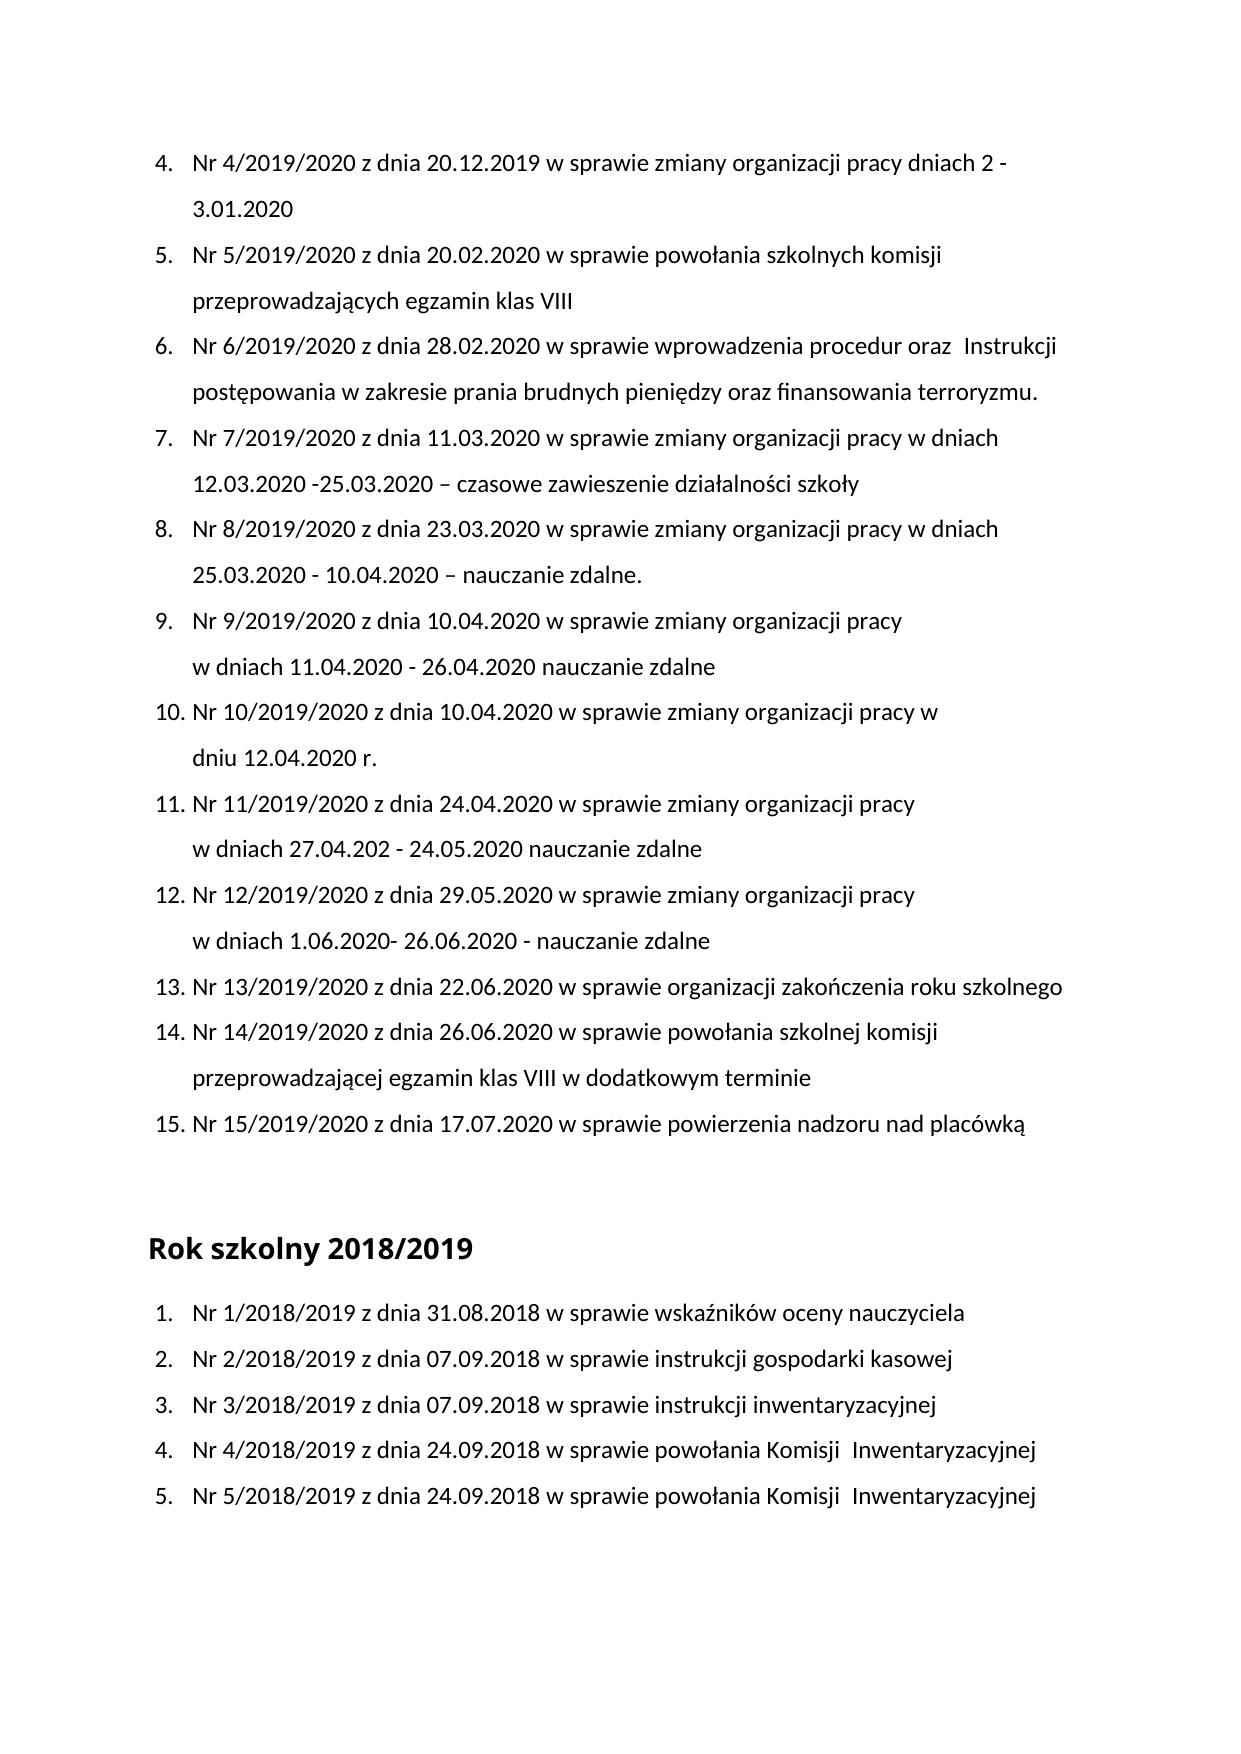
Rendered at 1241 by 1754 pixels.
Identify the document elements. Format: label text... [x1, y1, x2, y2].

list Nr 15/2019/2020 z dnia 17.07.2020 w sprawie powierzenia nadzoru nad placówką [154, 1108, 1093, 1138]
subtitle Rok szkolny 2018/2019 [148, 1228, 1093, 1268]
list Nr 7/2019/2020 z dnia 11.03.2020 w sprawie zmiany organizacji pracy w dniach 12.03.2020 -25.03.2020 – czasowe zawieszenie działalności szkoły [154, 422, 1093, 498]
list Nr 12/2019/2020 z dnia 29.05.2020 w sprawie zmiany organizacji pracy w dniach 1.06.2020- 26.06.2020 - nauczanie zdalne [154, 879, 1093, 956]
list Nr 10/2019/2020 z dnia 10.04.2020 w sprawie zmiany organizacji pracy w dniu 12.04.2020 r. [154, 696, 1093, 773]
list Nr 2/2018/2019 z dnia 07.09.2018 w sprawie instrukcji gospodarki kasowej [154, 1343, 1093, 1374]
list Nr 5/2019/2020 z dnia 20.02.2020 w sprawie powołania szkolnych komisji przeprowadzających egzamin klas VIII [154, 239, 1093, 315]
list Nr 1/2018/2019 z dnia 31.08.2018 w sprawie wskaźników oceny nauczyciela [154, 1297, 1093, 1328]
list Nr 11/2019/2020 z dnia 24.04.2020 w sprawie zmiany organizacji pracy w dniach 27.04.202 - 24.05.2020 nauczanie zdalne [154, 788, 1093, 864]
list Nr 6/2019/2020 z dnia 28.02.2020 w sprawie wprowadzenia procedur oraz Instrukcji postępowania w zakresie prania brudnych pieniędzy oraz finansowania terroryzmu. [154, 331, 1093, 407]
list Nr 3/2018/2019 z dnia 07.09.2018 w sprawie instrukcji inwentaryzacyjnej [154, 1389, 1093, 1419]
list Nr 4/2019/2020 z dnia 20.12.2019 w sprawie zmiany organizacji pracy dniach 2 -3.01.2020 [154, 148, 1093, 224]
list Nr 13/2019/2020 z dnia 22.06.2020 w sprawie organizacji zakończenia roku szkolnego [154, 971, 1093, 1001]
list Nr 4/2018/2019 z dnia 24.09.2018 w sprawie powołania Komisji Inwentaryzacyjnej [154, 1434, 1093, 1465]
list Nr 9/2019/2020 z dnia 10.04.2020 w sprawie zmiany organizacji pracy w dniach 11.04.2020 - 26.04.2020 nauczanie zdalne [154, 605, 1093, 681]
list Nr 5/2018/2019 z dnia 24.09.2018 w sprawie powołania Komisji Inwentaryzacyjnej [154, 1480, 1093, 1511]
list Nr 14/2019/2020 z dnia 26.06.2020 w sprawie powołania szkolnej komisji przeprowadzającej egzamin klas VIII w dodatkowym terminie [154, 1016, 1093, 1093]
list Nr 8/2019/2020 z dnia 23.03.2020 w sprawie zmiany organizacji pracy w dniach 25.03.2020 - 10.04.2020 – nauczanie zdalne. [154, 513, 1093, 590]
